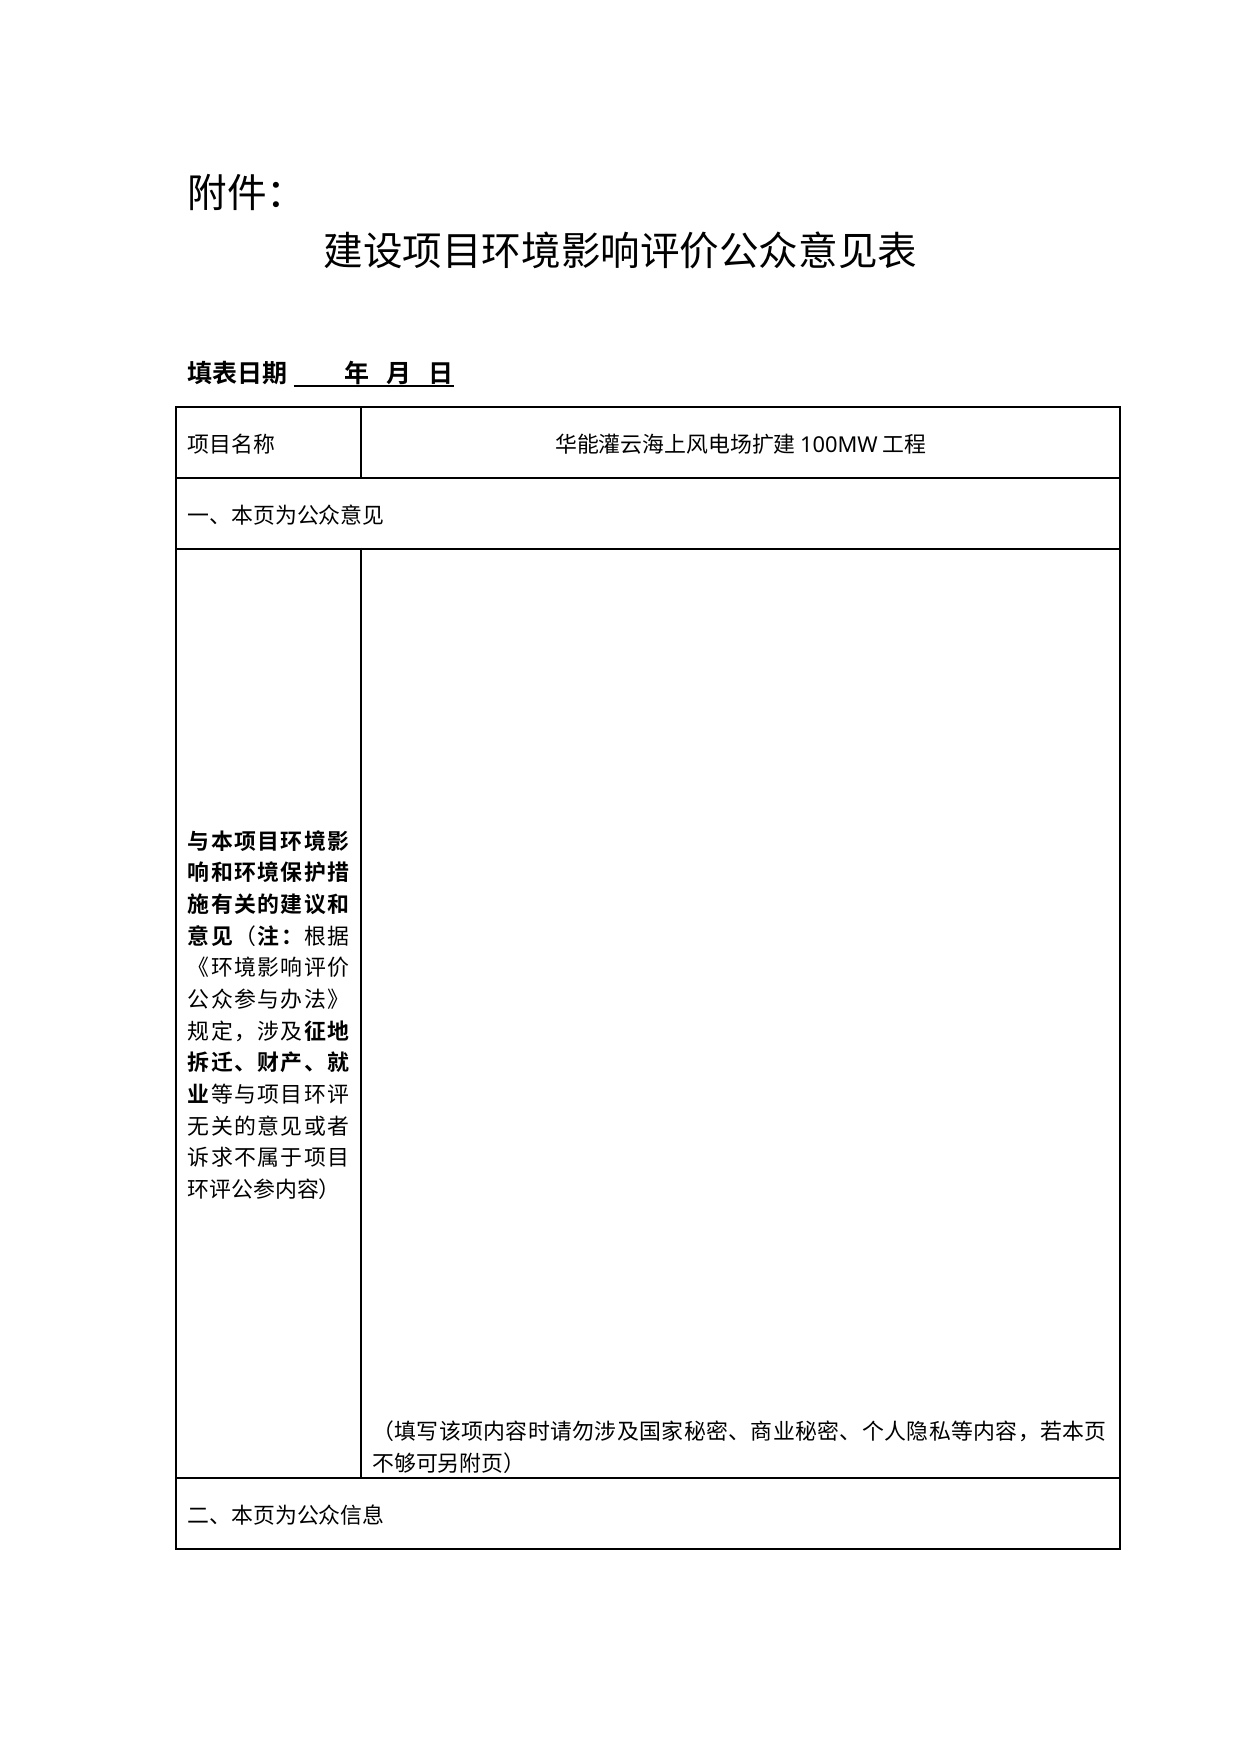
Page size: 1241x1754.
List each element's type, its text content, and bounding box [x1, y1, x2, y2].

table_header 华能灌云海上风电场扩建100MW工程 [362, 408, 1119, 477]
text 建设项目环境影响评价公众意见表 [187, 219, 1053, 277]
table_cell 与本项目环境影响和环境保护措施有关的建议和意见（注：根据《环境影响评价公众参与办法》规定，涉及征地拆迁、财产、就业等与项目环评无关的意见或者诉求不属于项目环评公参内容） [177, 550, 360, 1477]
table_cell （填写该项内容时请勿涉及国家秘密、商业秘密、个人隐私等内容，若本页不够可另附页） [362, 550, 1119, 1477]
table_cell 二、本页为公众信息 [177, 1479, 1119, 1548]
text 附件： [187, 162, 1053, 219]
table_header 项目名称 [177, 408, 360, 477]
text 填表日期 年 月 日 [187, 354, 1053, 390]
table_cell 一、本页为公众意见 [177, 479, 1119, 548]
